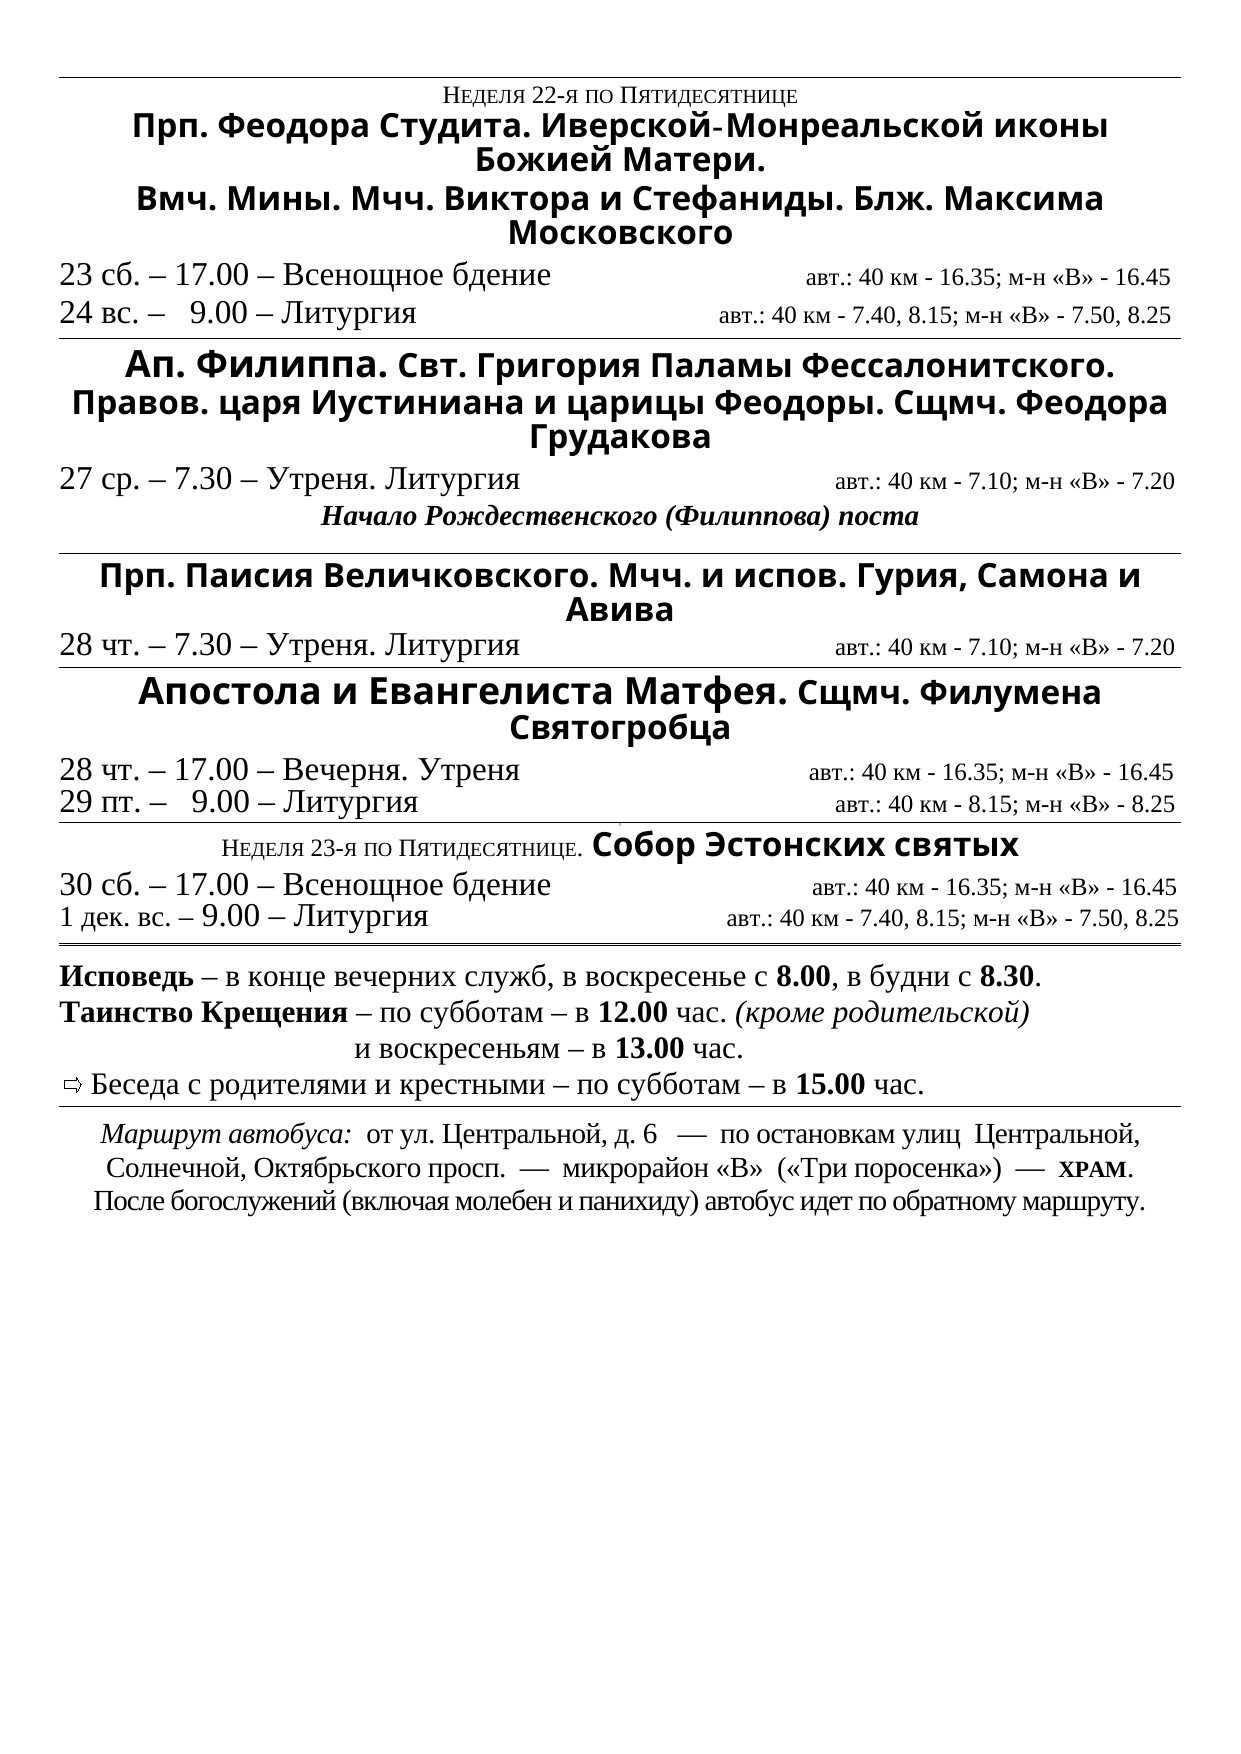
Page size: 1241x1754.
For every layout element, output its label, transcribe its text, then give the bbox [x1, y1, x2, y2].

text 24 вс. – 9.00 – Литургия авт.: 40 км - 7.40, 8.15; м-н «В» - 7.50, 8.25 [59, 292, 1181, 331]
subtitle Прп. Феодора Студита. Иверской-Монреальской иконы Божией Матери. [59, 109, 1181, 181]
subtitle Ап. Филиппа. Свт. Григория Паламы Фессалонитского. [59, 344, 1181, 385]
text После богослужений (включая молебен и панихиду) автобус идет по обратному маршруту. [59, 1183, 1181, 1217]
text 23 сб. – 17.00 – Всенощное бдение авт.: 40 км - 16.35; м-н «В» - 16.45 [59, 254, 1181, 292]
text 29 пт. – 9.00 – Литургия авт.: 40 км - 8.15; м-н «В» - 8.25 [59, 788, 1181, 818]
text Маршрут автобуса: от ул. Центральной, д. 6 — по остановкам улиц Центральной, Солнечной, Октябрьского просп. — микрорайон «В» («Три поросенка») — храм. [59, 1116, 1181, 1183]
subtitle Вмч. Мины. Мчч. Виктора и Стефаниды. Блж. Максима Московского [59, 181, 1181, 254]
text 28 чт. – 7.30 – Утреня. Литургия авт.: 40 км - 7.10; м-н «В» - 7.20 [59, 631, 1181, 662]
text Беседа с родителями и крестными – по субботам – в 15.00 час. [59, 1065, 1181, 1101]
text Таинство Крещения – по субботам – в 12.00 час. (кроме родительской) [59, 993, 1181, 1029]
text и воскресеньям – в 13.00 час. [59, 1029, 1181, 1065]
text 27 ср. – 7.30 – Утреня. Литургия авт.: 40 км - 7.10; м-н «В» - 7.20 [59, 458, 1181, 496]
text Неделя 23-я по Пятидесятнице. Собор Эстонских святых [59, 828, 1181, 864]
subtitle Прп. Паисия Величковского. Мчч. и испов. Гурия, Самона и Авива [59, 558, 1181, 631]
subtitle Неделя 22-я по Пятидесятнице [59, 78, 1181, 109]
subtitle Правов. царя Иустиниана и царицы Феодоры. Сщмч. Феодора Грудакова [59, 385, 1181, 458]
text 28 чт. – 17.00 – Вечерня. Утреня авт.: 40 км - 16.35; м-н «В» - 16.45 [59, 749, 1181, 788]
subtitle Апостола и Евангелиста Матфея. Сщмч. Филумена Святогробца [59, 672, 1181, 749]
text Начало Рождественского (Филиппова) поста [59, 501, 1181, 553]
text Исповедь – в конце вечерних служб, в воскресенье с 8.00, в будни с 8.30. [59, 957, 1181, 993]
text 1 дек. вс. – 9.00 – Литургия авт.: 40 км - 7.40, 8.15; м-н «В» - 7.50, 8.25 [59, 902, 1181, 933]
text 30 сб. – 17.00 – Всенощное бдение авт.: 40 км - 16.35; м-н «В» - 16.45 [59, 864, 1181, 902]
